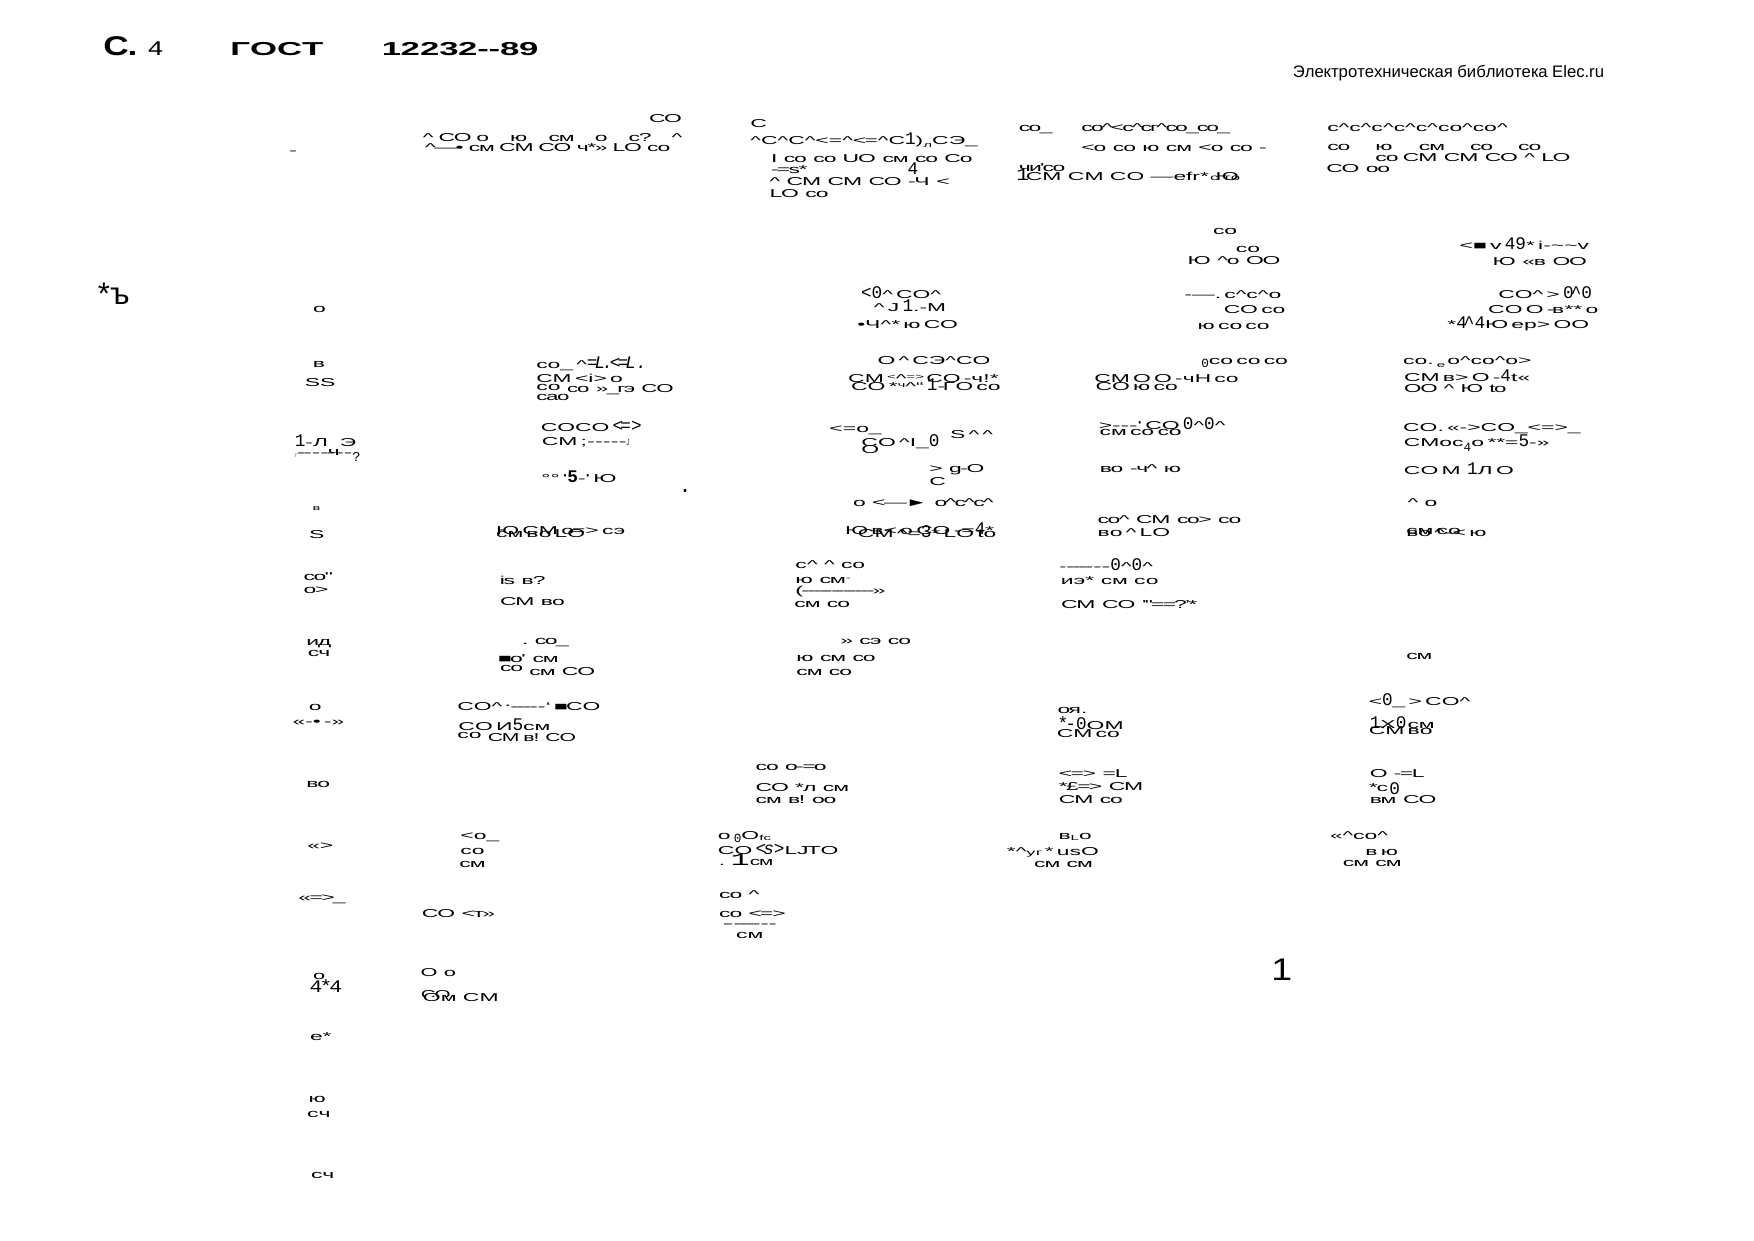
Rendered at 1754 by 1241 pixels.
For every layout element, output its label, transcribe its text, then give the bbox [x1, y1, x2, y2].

text o СО^ ------‘ ■СО оя. <0_ > СО^ [308, 692, 1616, 715]
text Электротехническая библиотека Elec.ru [1293, 62, 1616, 81]
text СМ во см со СМ СО ’"==?’* [500, 596, 1616, 612]
text «=>_ со ^ [298, 888, 1616, 904]
text o ^ J 1.-М СО со СО О -в** о [313, 302, 1616, 316]
text ^ СМ СМ СО -Ч < LO со [769, 176, 981, 200]
text ю сч [307, 1092, 347, 1120]
text со_ со^<с^сг^со_со_ <о со ю см <о со -чи'со [1018, 114, 1281, 173]
text см во LO СМ ^=3* LO to во ^ LO во ^-< ю [496, 526, 1616, 541]
text С. 4 ГОСТ 12232--89 [103, 29, 554, 61]
text СО М 1Л О [1404, 458, 1616, 478]
text °° '5-' Ю . [85, 458, 691, 489]
text С^С^С^<=^<=^С1)лСЭ_ [750, 117, 981, 150]
text сч ■o' см ю см со см со см СО см со [308, 651, 1456, 678]
text Ю ^о ОО Ю «в ОО [85, 253, 1588, 268]
text е* [308, 1029, 1616, 1043]
text •Ч^* ю СО ю со со *4^4Ю ер> ОО [85, 316, 1589, 332]
text «> со СО <s>LJTO *^уг * usO в ю [307, 843, 1616, 858]
text сч [311, 1168, 1616, 1181]
text ид . со_ » сэ со [306, 633, 1616, 648]
text > g-O во -ч^ ю С [929, 461, 1189, 488]
text o О о 1 [313, 950, 1616, 987]
text с^с^с^с^с^со^со^ [1327, 121, 1616, 134]
text СОСО <=> <=о_ >---' СО 0^0^ СО. «->СО_<=>_ [541, 417, 1616, 436]
text в о <—► о^с^с^ ^ о со^ СМ со> со [312, 496, 1466, 526]
text со [85, 224, 1237, 237]
text со ю см со со со СМ СМ СО ^ LO СО оо [1326, 142, 1589, 174]
text <о_ о 0Ofc вLo «^со^ [460, 827, 1616, 843]
text во СО *л см *£=> СМ *с [306, 781, 1616, 794]
text -------см [718, 919, 781, 940]
text со" is в? о> [303, 576, 565, 596]
text I со со UO см со Со -=s* [771, 153, 981, 176]
text «-• -» СО И5см *-0ОМ 1X0см со СМ в! СО [292, 719, 1454, 743]
text 1-ЛчЭ СМ ;-----J Г-------? [294, 437, 645, 458]
text со о-=о <=> =L О -=L [755, 764, 1616, 781]
text в со_ ^=L.<=L. О ^ СЭ^СО 0со со со со. е о^со^о> [313, 351, 1616, 368]
text со <■ v 49* i-~~v [85, 237, 1589, 253]
text SS CM <i> о СМ <^=> СО -ч!* СМ О О -чН со СМ в> О -4t« со со »_гэ СО ОО ^ Ю to сао [304, 372, 1538, 402]
text <0^ СО^ -—. с^с^о СО^ > 0^0 [85, 284, 1592, 302]
text -------0^0^ [1059, 556, 1616, 576]
text ю см- (------------» [795, 576, 910, 596]
text Ом СМ [423, 991, 1616, 1004]
text СО^ СО о ю см о с? ^ [423, 106, 690, 144]
text с^ ^ со [795, 558, 910, 571]
